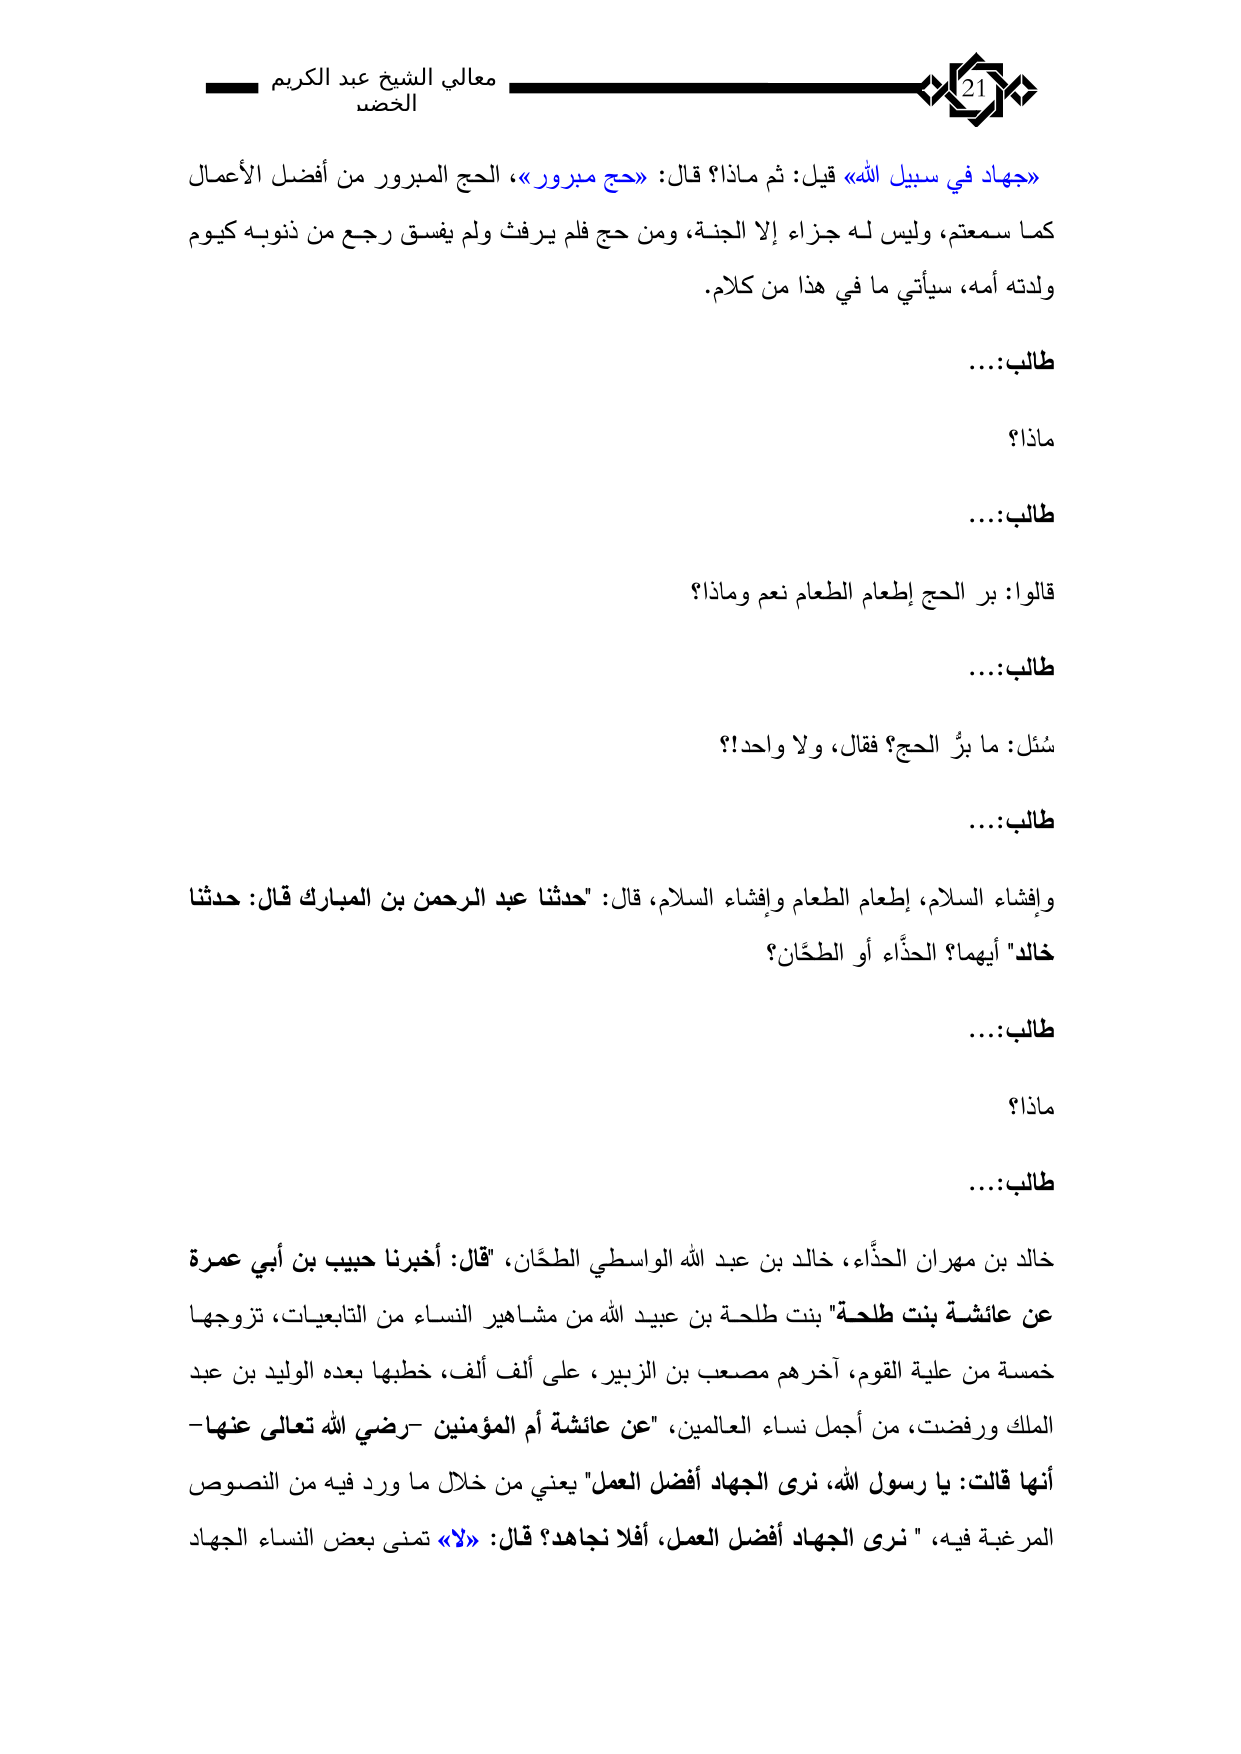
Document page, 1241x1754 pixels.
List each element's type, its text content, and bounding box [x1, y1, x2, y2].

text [187, 1234, 1053, 1561]
text طالب:... [187, 1158, 1053, 1206]
text طالب:... [187, 490, 1053, 539]
text سُئل: ما برُّ الحج؟ فقال، ولا واحد!؟ [187, 720, 1053, 768]
text «جهاد في سبيل الله» قيل: ثم ماذا؟ قال: «حج مبرور»، الحج المبرور من أفضل الأعمال كما سمعتم، وليس له جزاء إلا الجنة، ومن حج فلم يرفث ولم يفسق رجع من ذنوبه كيوم ولدته أمه، سيأتي ما في هذا من كلام. [187, 150, 1053, 309]
text طالب:... [187, 337, 1053, 386]
text وإفشاء السلام، إطعام الطعام وإفشاء السلام، قال: "حدثنا عبد الرحمن بن المبارك قال: حدثنا خالد" أيهما؟ الحذَّاء أو الطحَّان؟ [187, 873, 1053, 977]
text طالب:... [187, 796, 1053, 845]
text طالب:... [187, 1005, 1053, 1053]
text قالوا: بر الحج إطعام الطعام نعم وماذا؟ [187, 567, 1053, 615]
text ماذا؟ [187, 414, 1053, 462]
text ماذا؟ [187, 1082, 1053, 1130]
text طالب:... [187, 643, 1053, 692]
